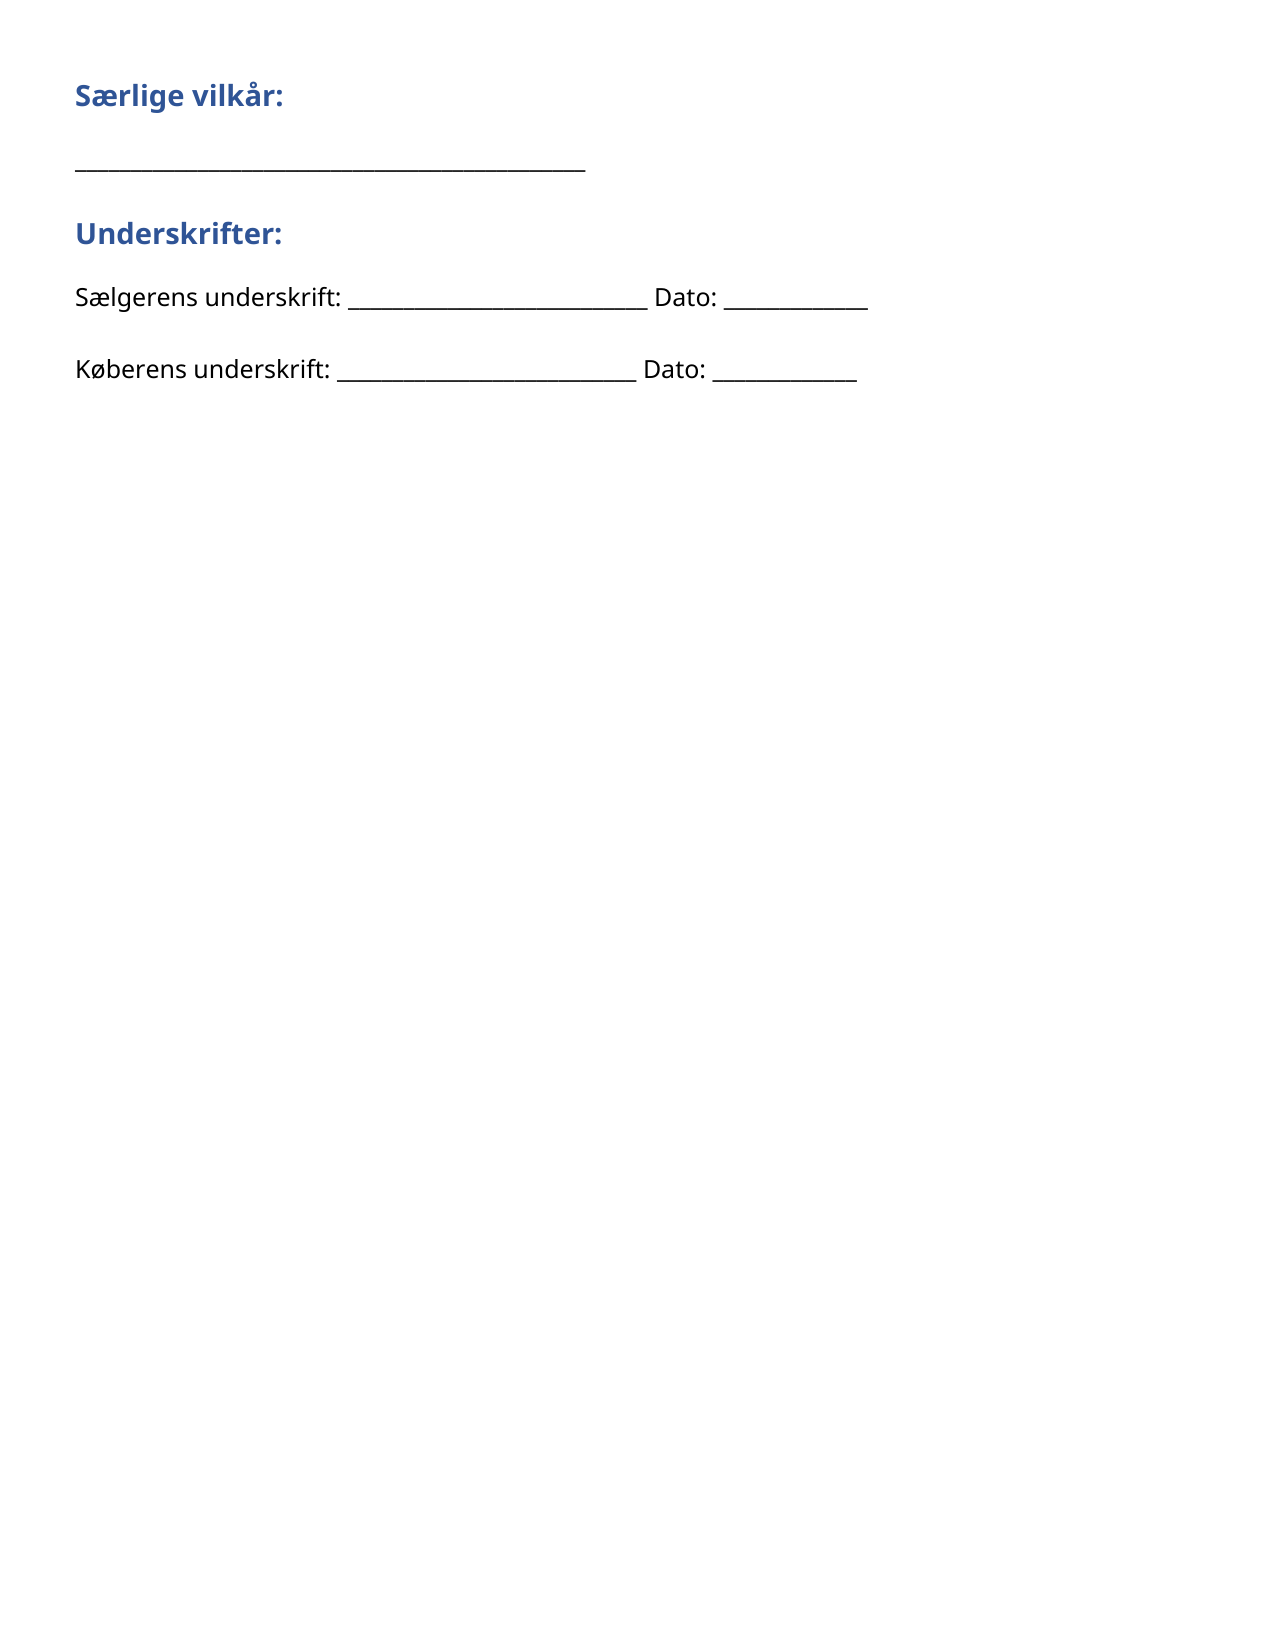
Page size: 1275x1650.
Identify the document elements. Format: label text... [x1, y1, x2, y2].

text Særlige vilkår: [75, 75, 1200, 115]
text ______________________________________________ [75, 141, 1200, 176]
text Køberens underskrift: ___________________________ Dato: _____________ [75, 352, 1200, 386]
text Sælgerens underskrift: ___________________________ Dato: _____________ [75, 280, 1200, 314]
text Underskrifter: [75, 213, 1200, 253]
